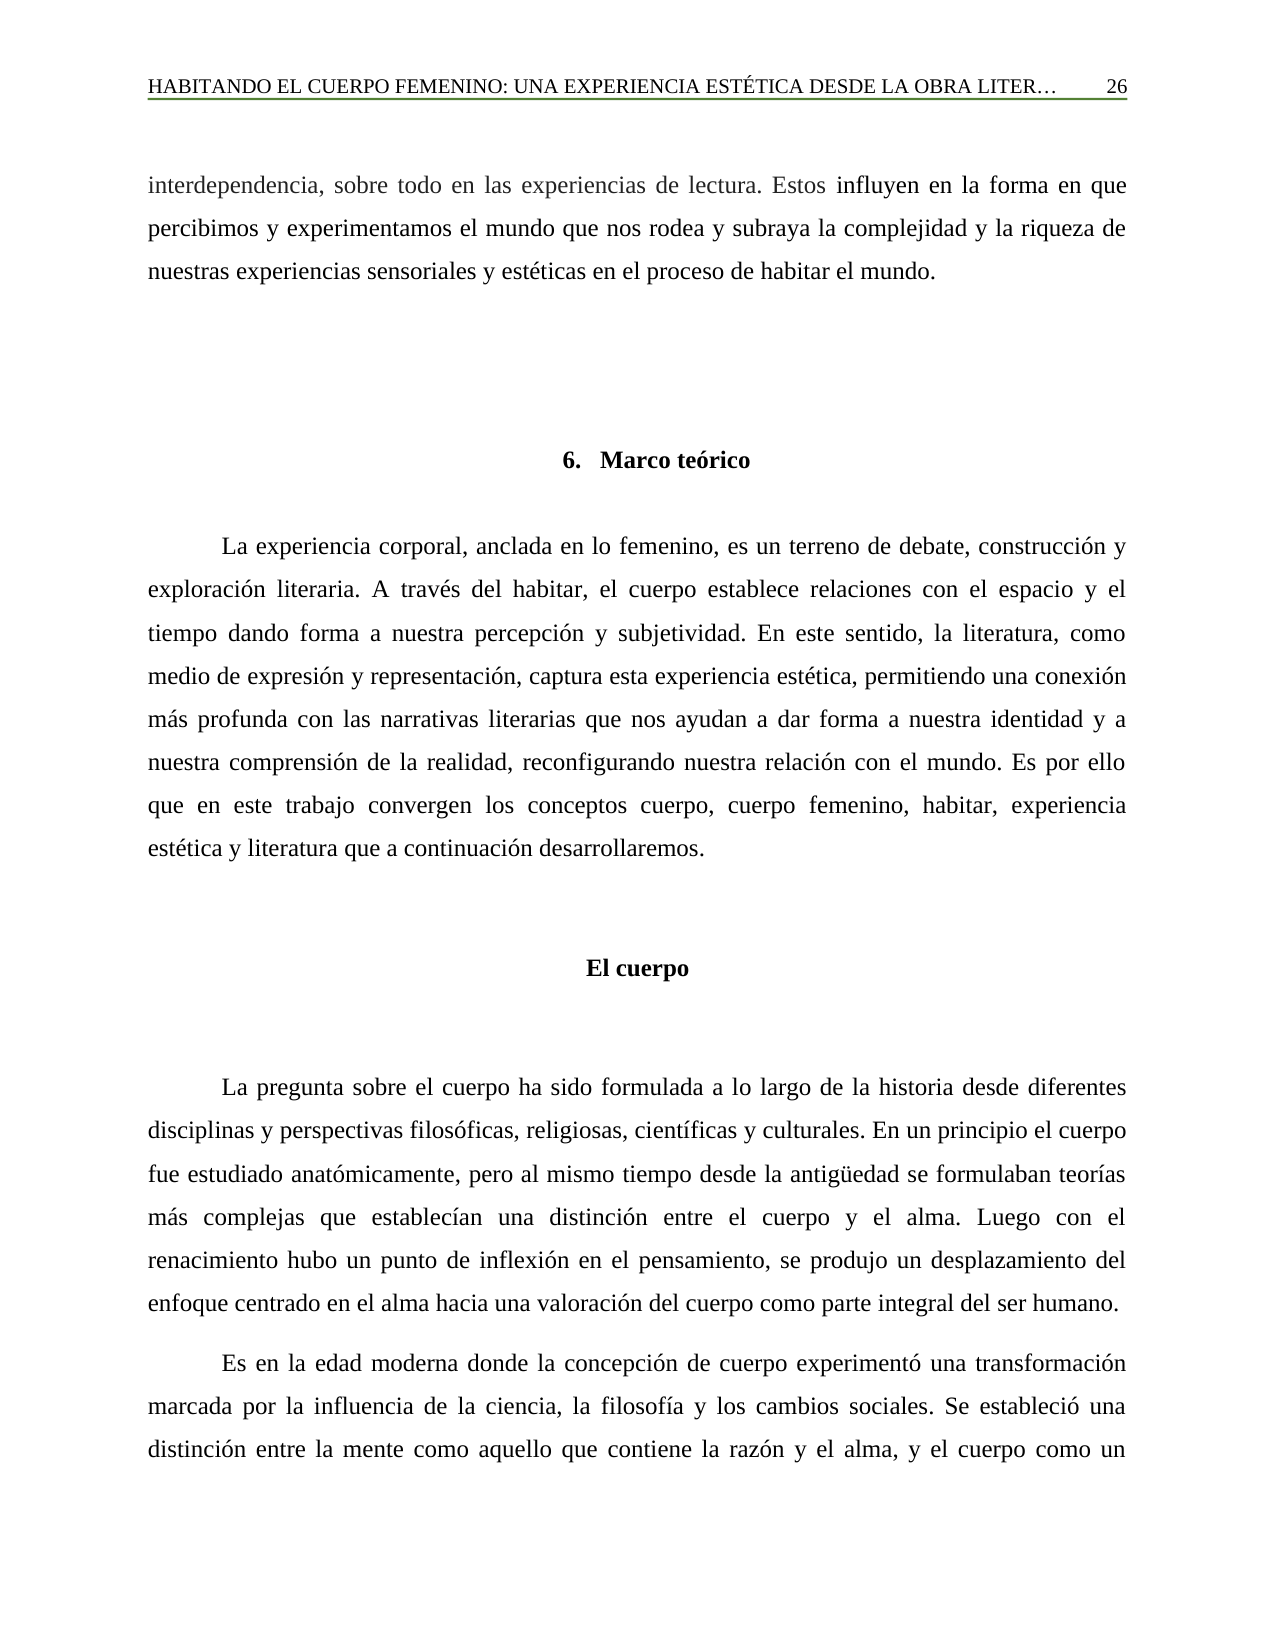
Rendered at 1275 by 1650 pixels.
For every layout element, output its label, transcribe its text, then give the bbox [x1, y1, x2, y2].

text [148, 170, 1127, 285]
text La pregunta sobre el cuerpo ha sido formulada a lo largo de la historia desde diferentes disciplinas y perspectivas filosóficas, religiosas, científicas y culturales. En un principio el cuerpo fue estudiado anatómicamente, pero al mismo tiempo desde la antigüedad se formulaban teorías más complejas que establecían una distinción entre el cuerpo y el alma. Luego con el renacimiento hubo un punto de inflexión en el pensamiento, se produjo un desplazamiento del enfoque centrado en el alma hacia una valoración del cuerpo como parte integral del ser humano. [148, 1072, 1127, 1317]
text La experiencia corporal, anclada en lo femenino, es un terreno de debate, construcción y exploración literaria. A través del habitar, el cuerpo establece relaciones con el espacio y el tiempo dando forma a nuestra percepción y subjetividad. En este sentido, la literatura, como medio de expresión y representación, captura esta experiencia estética, permitiendo una conexión más profunda con las narrativas literarias que nos ayudan a dar forma a nuestra identidad y a nuestra comprensión de la realidad, reconfigurando nuestra relación con el mundo. Es por ello que en este trabajo convergen los conceptos cuerpo, cuerpo femenino, habitar, experiencia estética y literatura que a continuación desarrollaremos. [148, 531, 1127, 862]
text El cuerpo [148, 953, 1127, 982]
list Marco teórico [185, 445, 1127, 474]
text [148, 1348, 1127, 1463]
